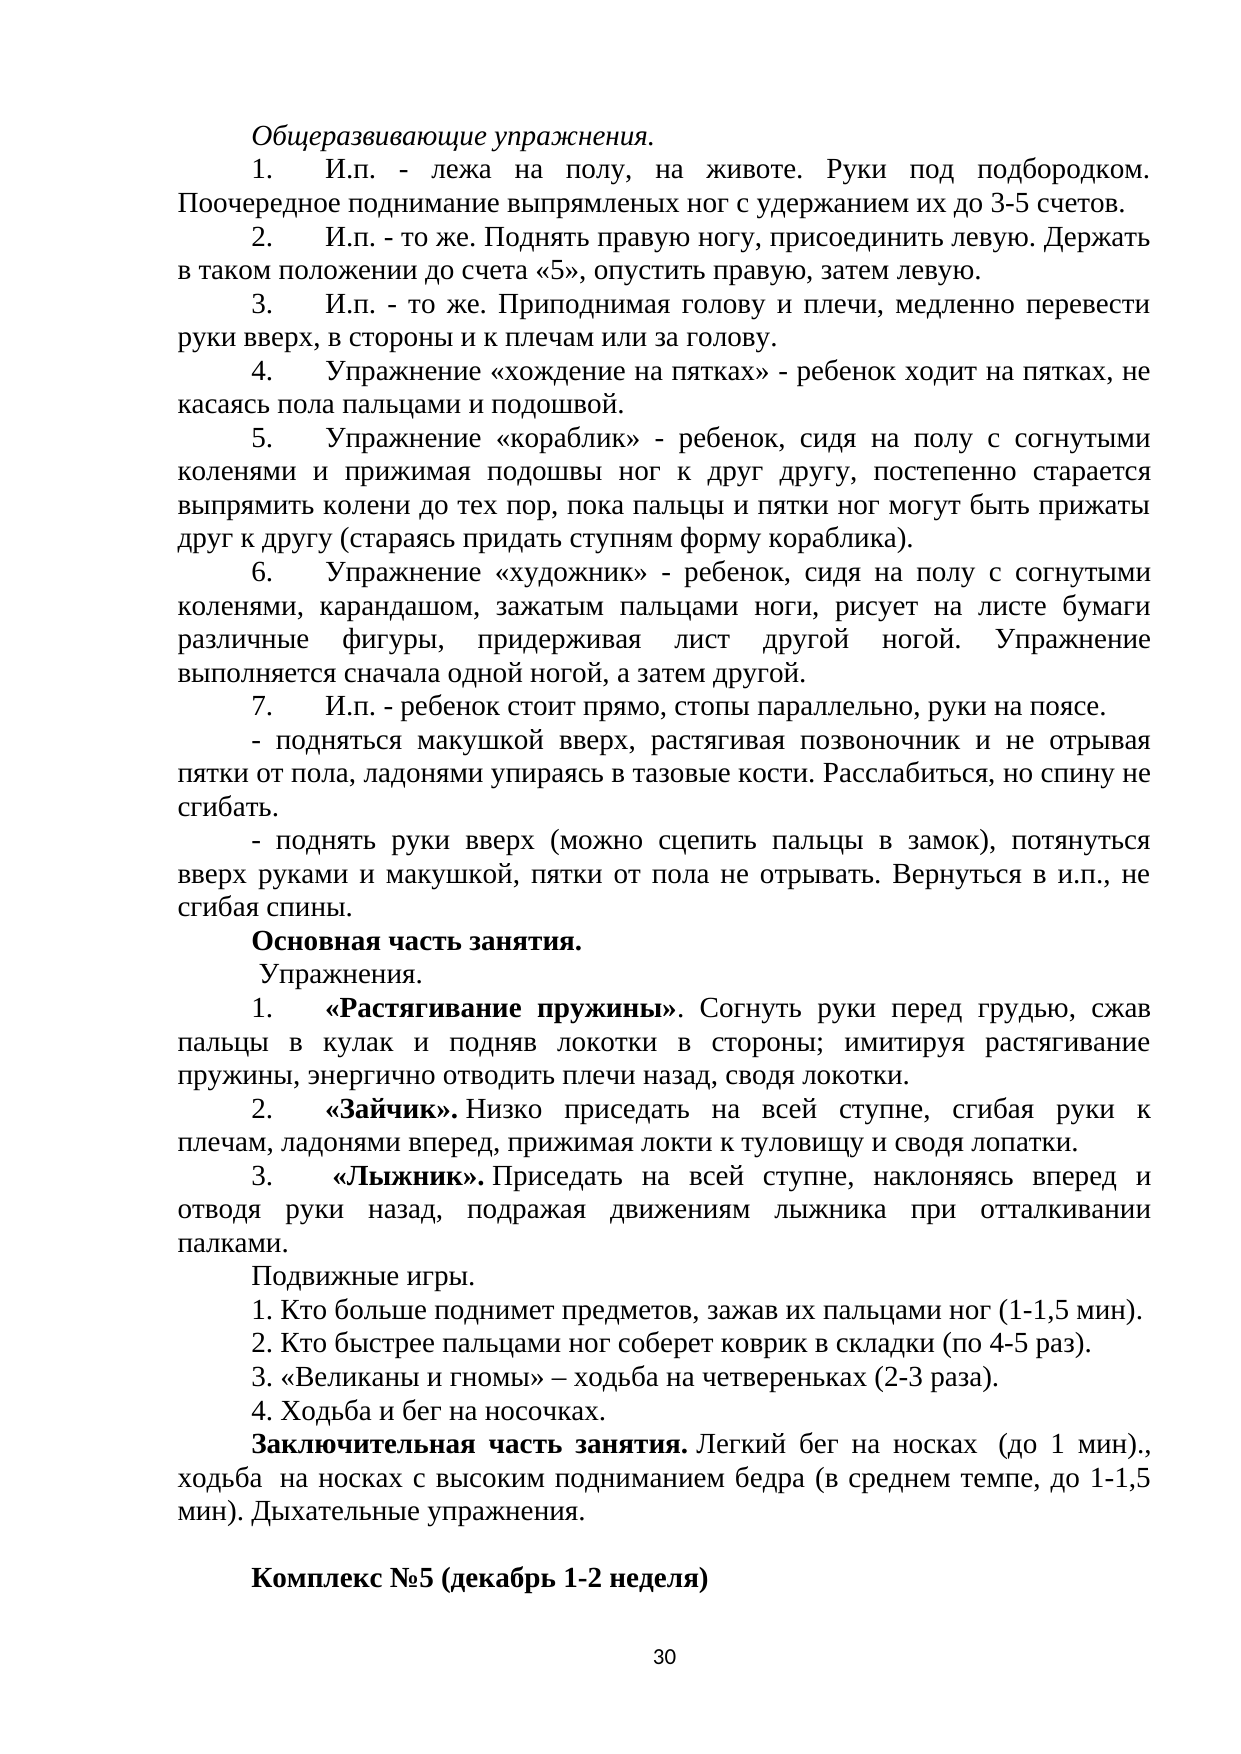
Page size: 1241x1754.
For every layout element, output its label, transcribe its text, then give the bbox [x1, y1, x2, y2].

list И.п. - лежа на полу, на животе. Руки под подбородком. Поочередное поднимание выпрямленых ног с удержанием их до 3-5 счетов. [177, 152, 1152, 219]
list Упражнение «кораблик» - ребенок, сидя на полу с согнутыми коленями и прижимая подошвы ног к друг другу, постепенно старается выпрямить колени до тех пор, пока пальцы и пятки ног могут быть прижаты друг к другу (стараясь придать ступням форму кораблика). [177, 420, 1152, 554]
text - поднять руки вверх (можно сцепить пальцы в замок), потянуться вверх руками и макушкой, пятки от пола не отрывать. Вернуться в и.п., не сгибая спины. [177, 822, 1152, 923]
text 1. Кто больше поднимет предметов, зажав их пальцами ног (1-1,5 мин). [177, 1292, 1152, 1326]
text 2. Кто быстрее пальцами ног соберет коврик в складки (по 4-5 раз). [177, 1326, 1152, 1359]
list «Лыжник». Приседать на всей ступне, наклоняясь вперед и отводя руки назад, подражая движениям лыжника при отталкивании палками. [177, 1158, 1152, 1258]
text Упражнения. [177, 957, 1152, 990]
list И.п. - то же. Поднять правую ногу, присоединить левую. Держать в таком положении до счета «5», опустить правую, затем левую. [177, 219, 1152, 286]
list «Растягивание пружины». Согнуть руки перед грудью, сжав пальцы в кулак и подняв локотки в стороны; имитируя растягивание пружины, энергично отводить плечи назад, сводя локотки. [177, 990, 1152, 1091]
text 4. Ходьба и бег на носочках. [177, 1393, 1152, 1426]
text Подвижные игры. [177, 1258, 1152, 1292]
list Упражнение «художник» - ребенок, сидя на полу с согнутыми коленями, карандашом, зажатым пальцами ноги, рисует на листе бумаги различные фигуры, придерживая лист другой ногой. Упражнение выполняется сначала одной ногой, а затем другой. [177, 554, 1152, 688]
text 3. «Великаны и гномы» – ходьба на четвереньках (2-3 раза). [177, 1359, 1152, 1393]
text Заключительная часть занятия. Легкий бег на носках (до 1 мин)., ходьба на носках с высоким подниманием бедра (в среднем темпе, до 1-1,5 мин). Дыхательные упражнения. [177, 1426, 1152, 1527]
text Общеразвивающие упражнения. [177, 118, 1152, 152]
text - подняться макушкой вверх, растягивая позвоночник и не отрывая пятки от пола, ладонями упираясь в тазовые кости. Расслабиться, но спину не сгибать. [177, 722, 1152, 822]
list «Зайчик». Низко приседать на всей ступне, сгибая руки к плечам, ладонями вперед, прижимая локти к туловищу и сводя лопатки. [177, 1091, 1152, 1158]
list И.п. - то же. Приподнимая голову и плечи, медленно перевести руки вверх, в стороны и к плечам или за голову. [177, 286, 1152, 353]
text Основная часть занятия. [177, 923, 1152, 957]
list Упражнение «хождение на пятках» - ребенок ходит на пятках, не касаясь пола пальцами и подошвой. [177, 353, 1152, 420]
text Комплекс №5 (декабрь 1-2 неделя) [177, 1560, 1152, 1594]
list И.п. - ребенок стоит прямо, стопы параллельно, руки на поясе. [177, 688, 1152, 722]
